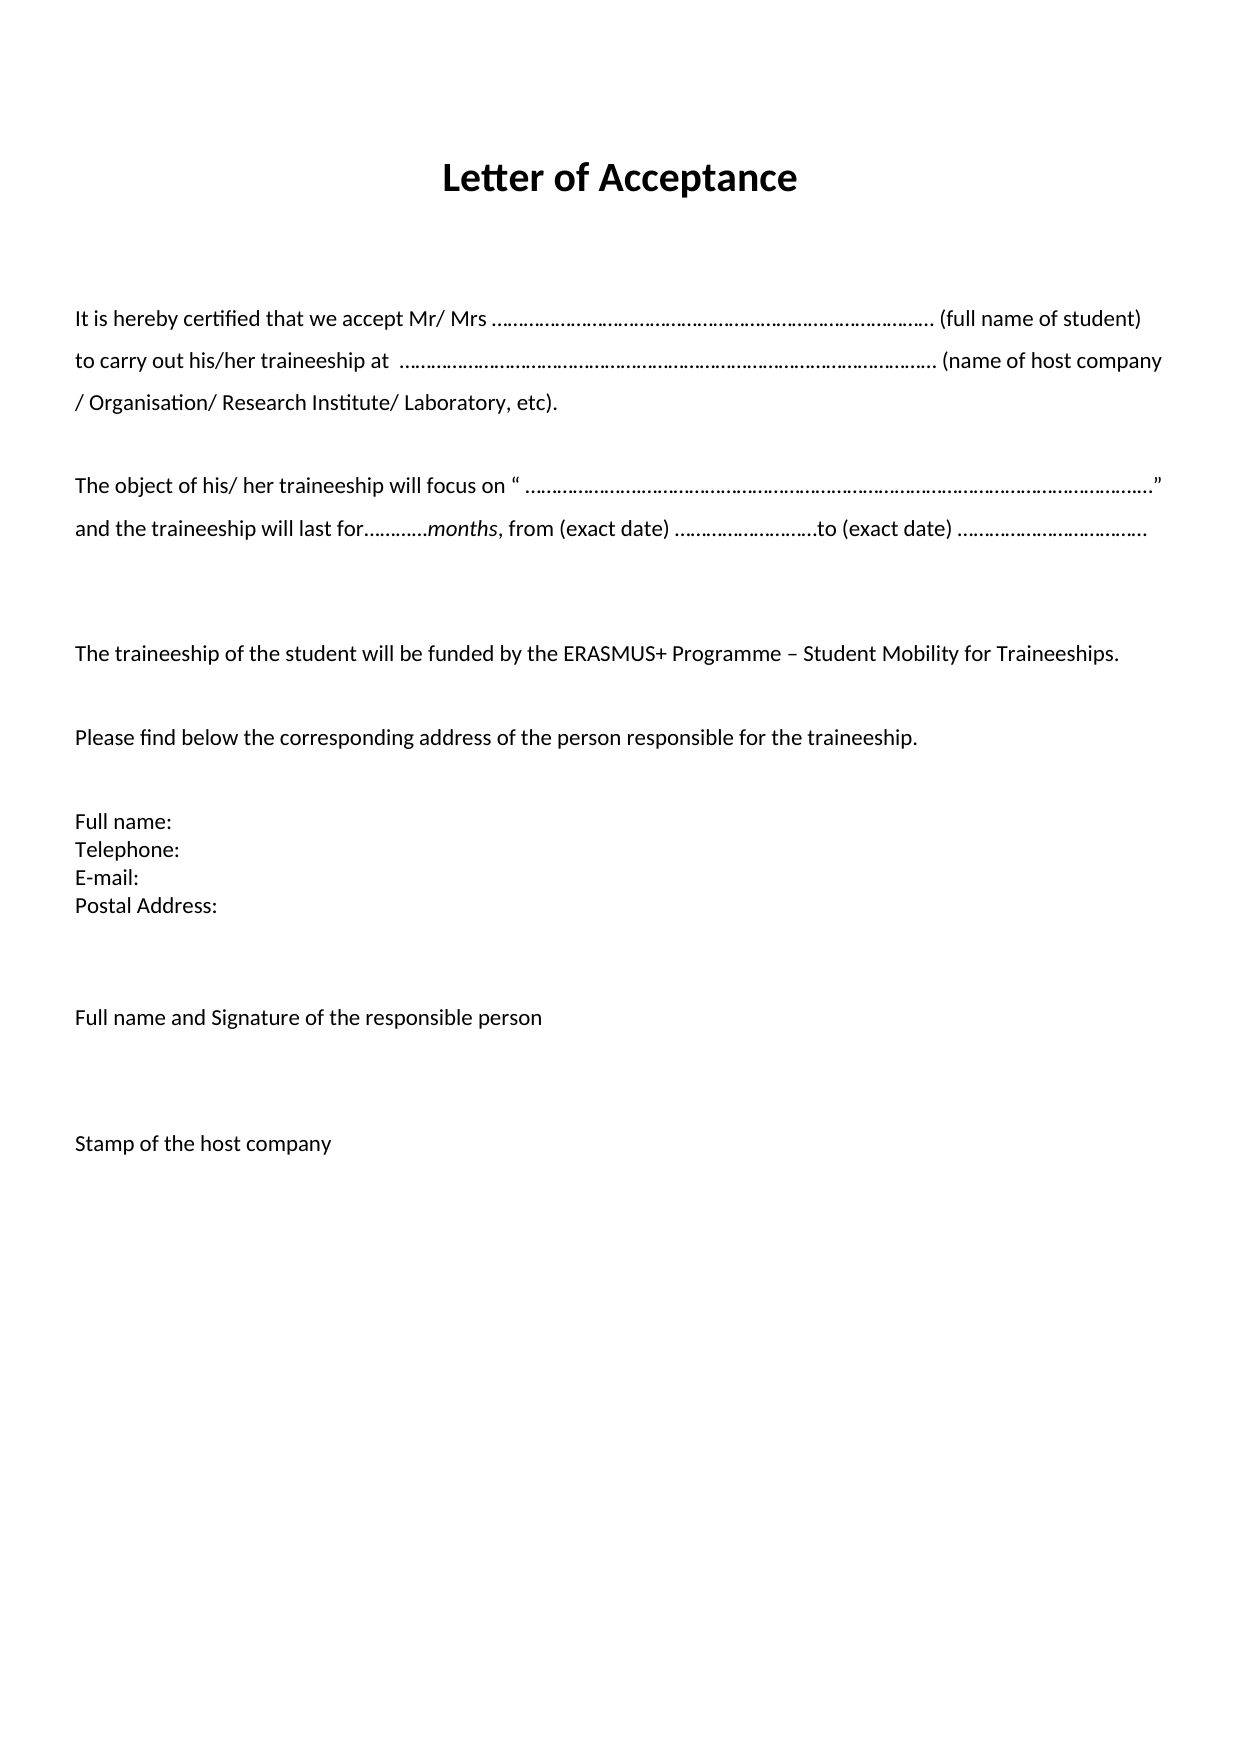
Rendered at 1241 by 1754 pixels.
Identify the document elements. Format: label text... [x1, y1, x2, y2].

text It is hereby certified that we accept Mr/ Mrs ………………………………………………………………………… (full name of student) to carry out his/her traineeship at ………………………………………………………………………………………… (name of host company / Organisation/ Research Institute/ Laboratory, etc). [75, 304, 1165, 416]
text Stamp of the host company [75, 1129, 1165, 1157]
text E-mail: [75, 863, 1165, 892]
text and the traineeship will last for…………months, from (exact date) ………………………to (exact date) ……………………………… [75, 514, 1165, 542]
text Please find below the corresponding address of the person responsible for the traineeship. [75, 723, 1165, 752]
text Postal Address: [75, 892, 1165, 919]
text Full name: [75, 807, 1165, 836]
text Letter of Acceptance [75, 151, 1165, 202]
text Full name and Signature of the responsible person [75, 1003, 1165, 1032]
text The traineeship of the student will be funded by the ERASMUS+ Programme – Student Mobility for Traineeships. [75, 639, 1165, 668]
text The object of his/ her traineeship will focus on “ ………………….………………………………………………………………………………….…” [75, 472, 1165, 500]
text Telephone: [75, 836, 1165, 863]
